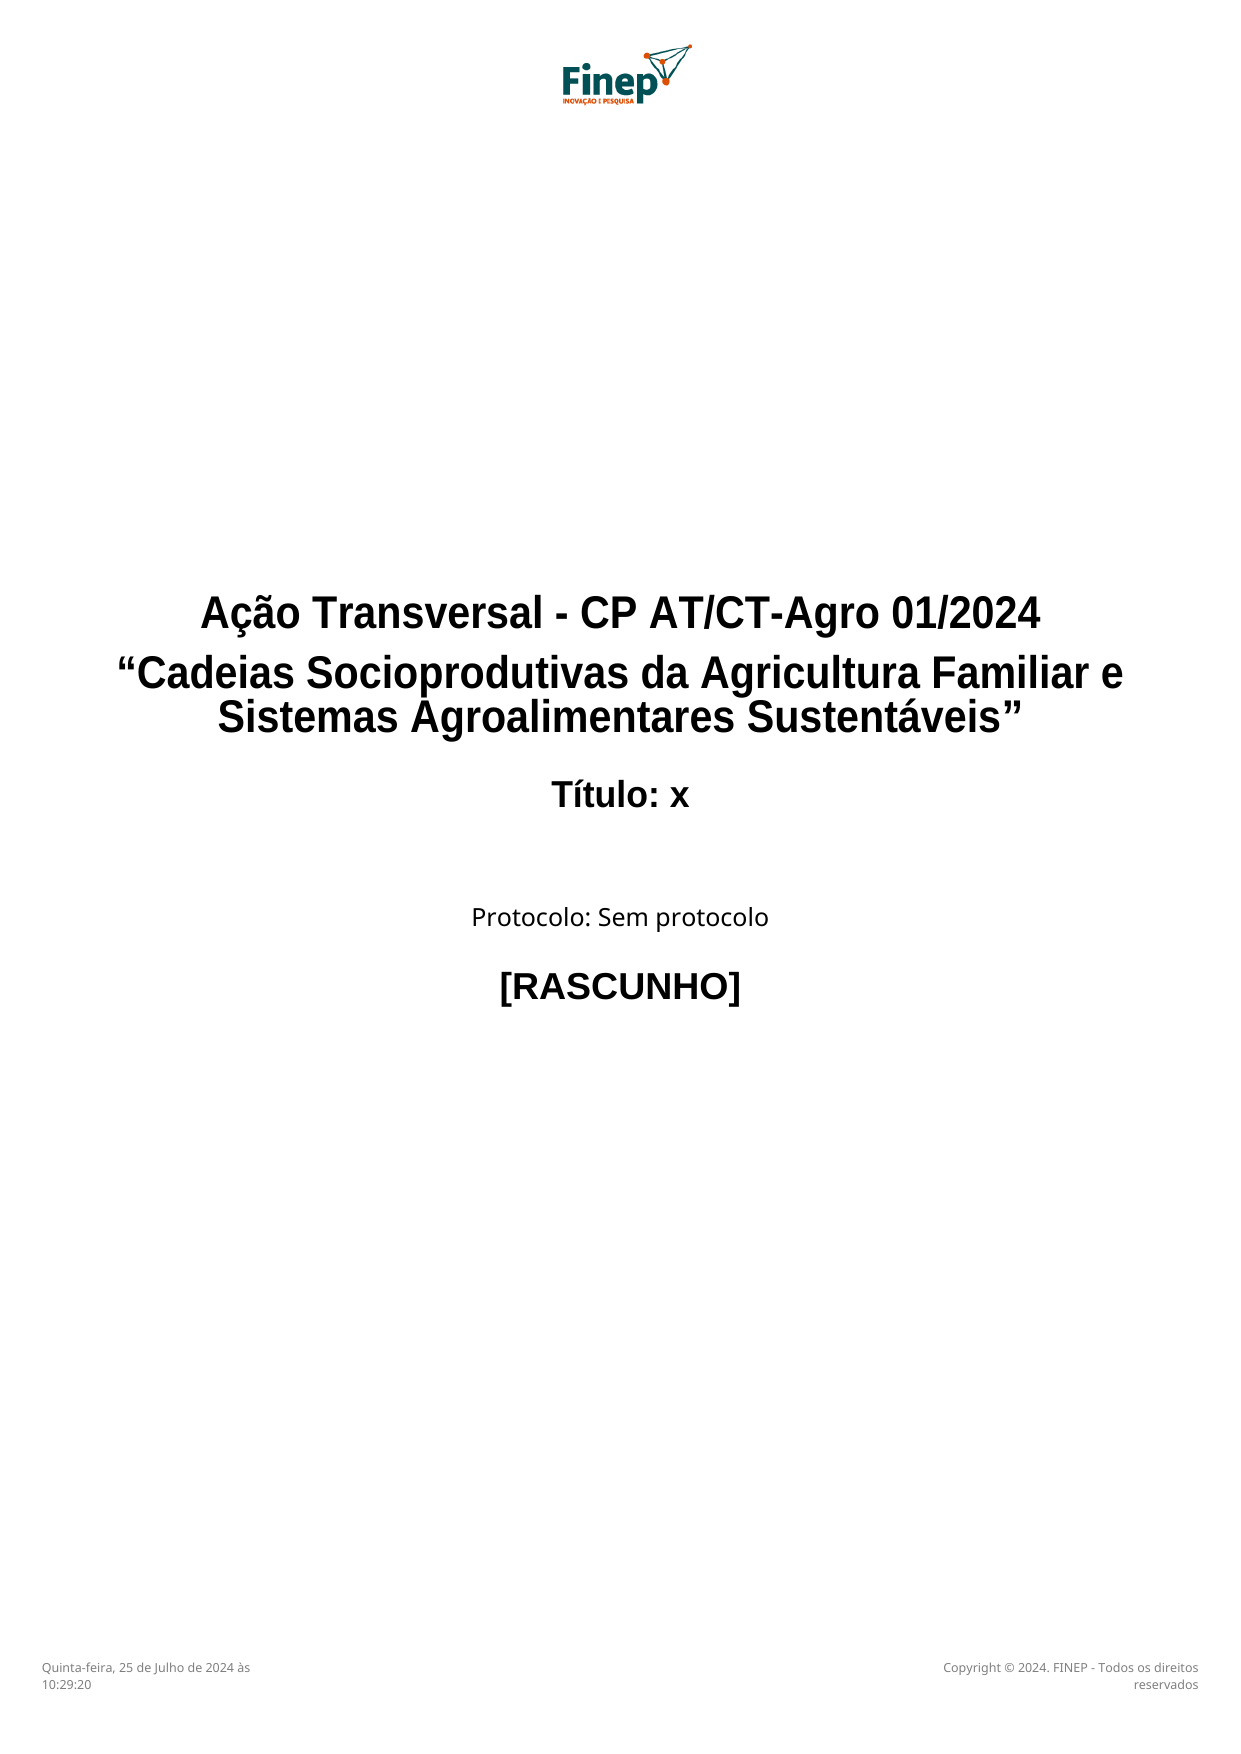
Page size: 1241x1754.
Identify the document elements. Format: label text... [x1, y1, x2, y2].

text Protocolo: Sem protocolo [111, 899, 1129, 934]
title “Cadeias Socioprodutivas da Agricultura Familiar e Sistemas Agroalimentares Sustentáveis” [112, 652, 1129, 742]
picture [556, 39, 694, 109]
title Ação Transversal - CP AT/CT-Agro 01/2024 [112, 592, 1129, 637]
text [RASCUNHO] [111, 964, 1129, 1008]
text Título: x [111, 772, 1129, 815]
